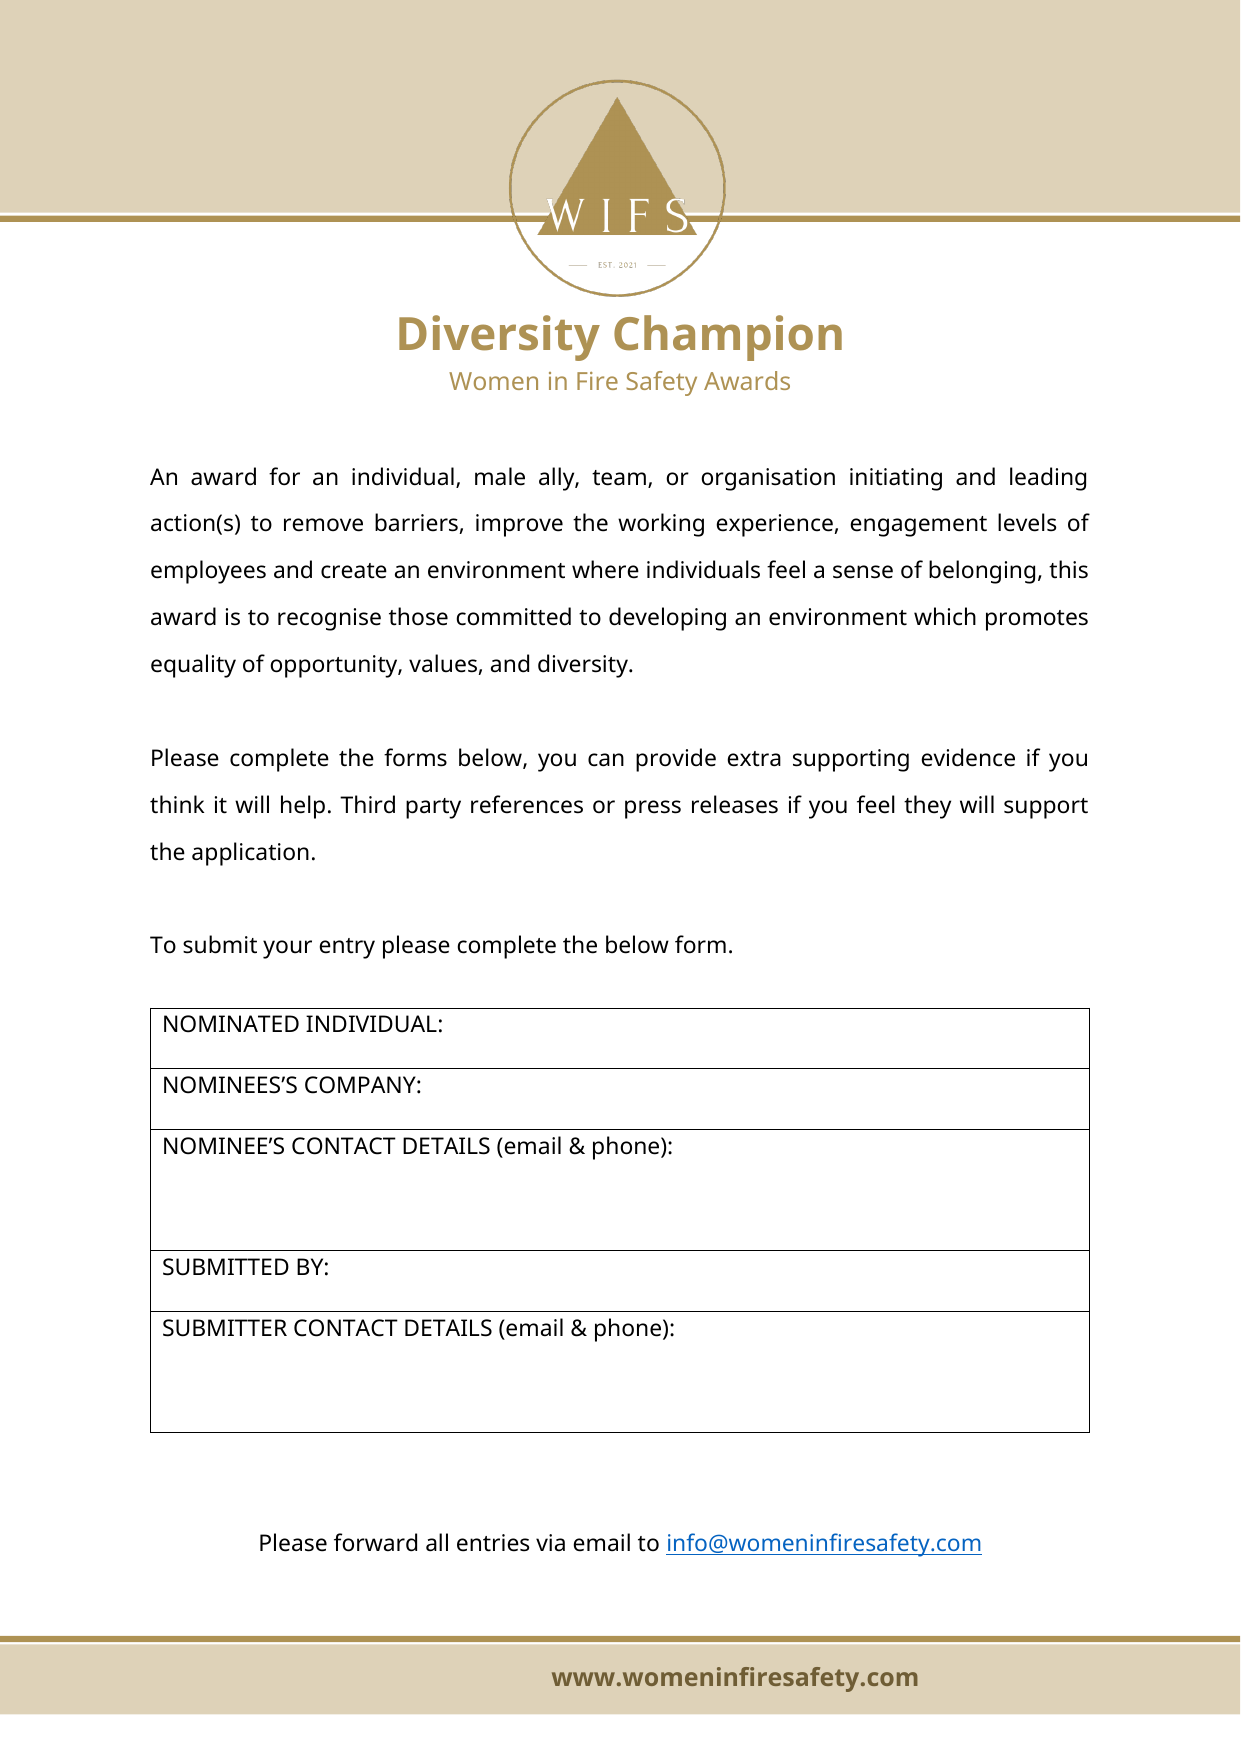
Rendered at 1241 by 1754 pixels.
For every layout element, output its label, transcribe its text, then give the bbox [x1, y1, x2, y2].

text To submit your entry please complete the below form. [150, 929, 1090, 961]
table_cell SUBMITTER CONTACT DETAILS (email & phone): [151, 1312, 1089, 1432]
table_cell NOMINEE’S CONTACT DETAILS (email & phone): [151, 1130, 1089, 1250]
text Please forward all entries via email to info@womeninfiresafety.com [150, 1527, 1090, 1558]
table_cell SUBMITTED BY: [151, 1251, 1089, 1311]
text An award for an individual, male ally, team, or organisation initiating and leading action(s) to remove barriers, improve the working experience, engagement levels of employees and create an environment where individuals feel a sense of belonging, this award is to recognise those committed to developing an environment which promotes equality of opportunity, values, and diversity. [150, 461, 1090, 679]
table_header NOMINATED INDIVIDUAL: [151, 1009, 1089, 1068]
text Women in Fire Safety Awards [150, 364, 1090, 398]
text Diversity Champion [150, 150, 1090, 364]
picture [506, 75, 734, 150]
text Please complete the forms below, you can provide extra supporting evidence if you think it will help. Third party references or press releases if you feel they will support the application. [150, 742, 1090, 867]
table_cell NOMINEES’S COMPANY: [151, 1069, 1089, 1129]
